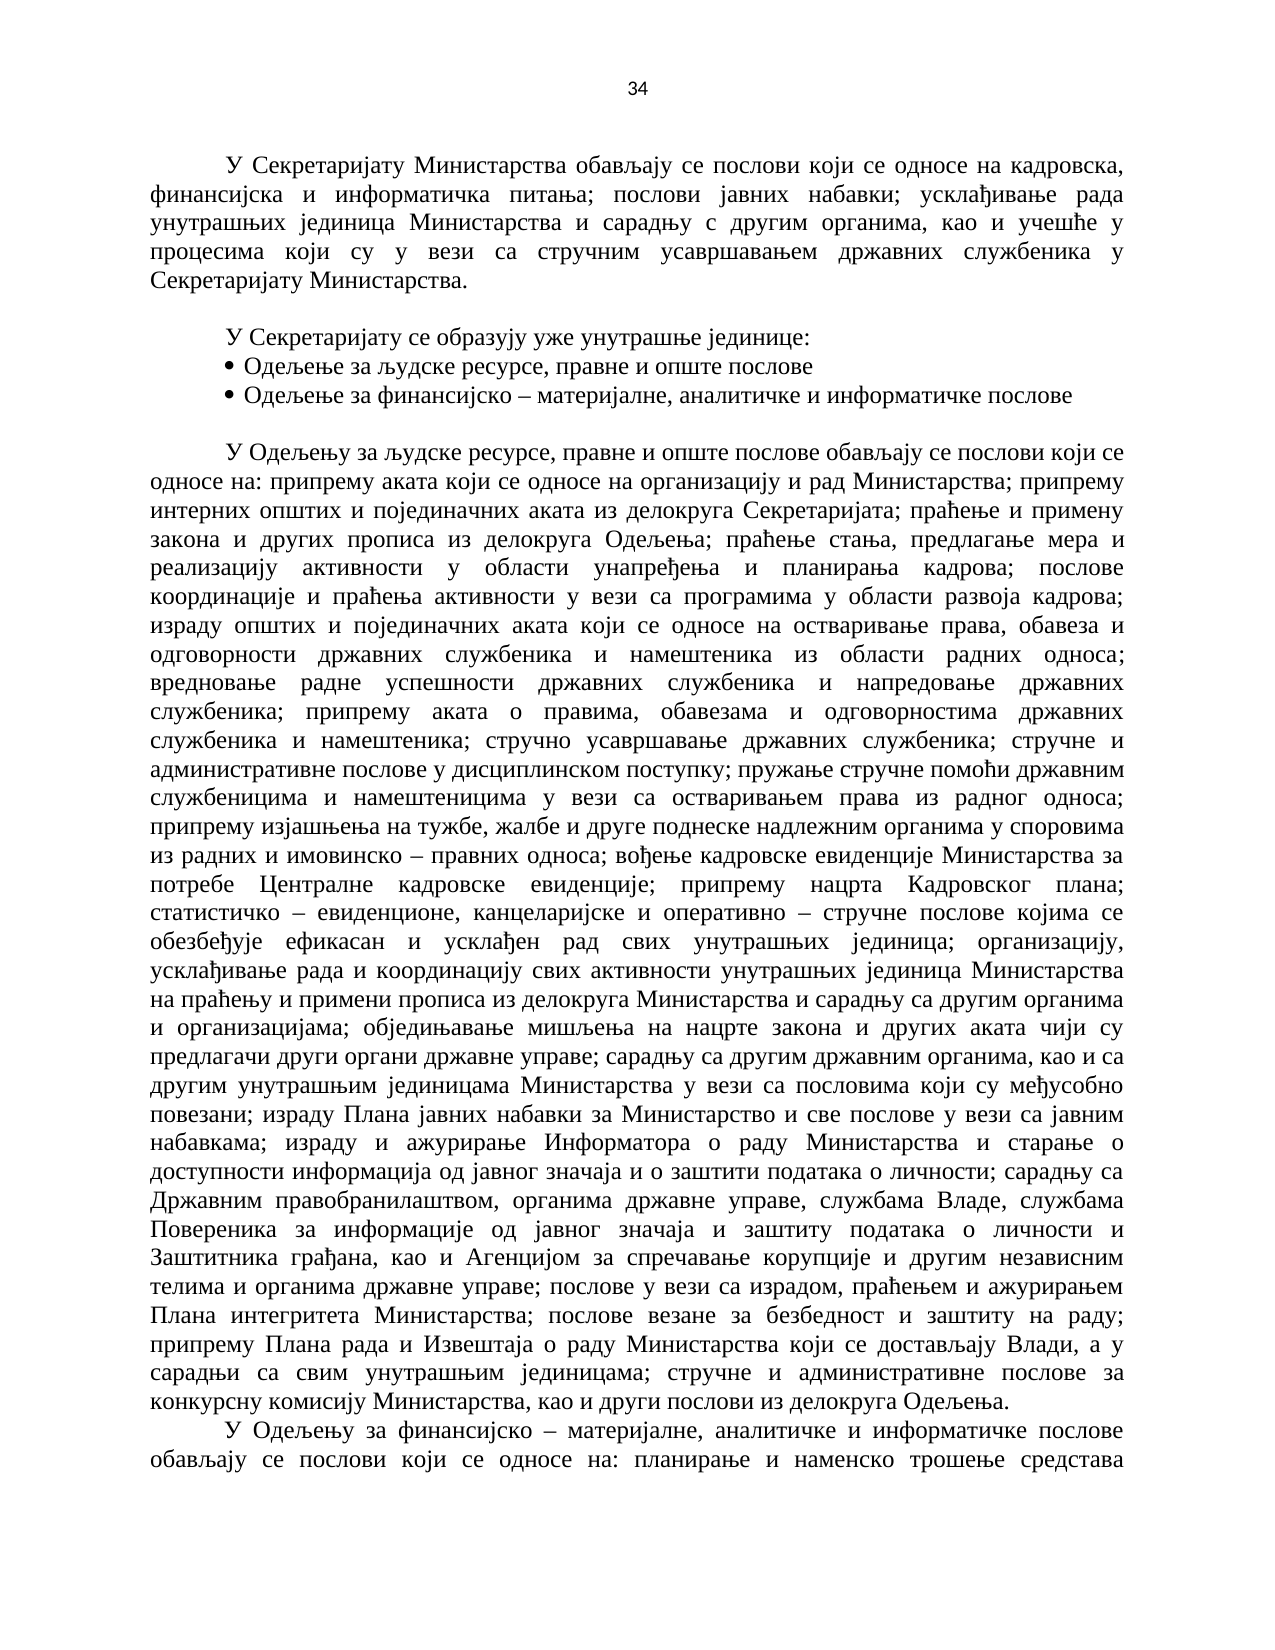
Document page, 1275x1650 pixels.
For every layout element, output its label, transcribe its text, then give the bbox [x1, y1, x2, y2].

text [150, 1415, 1125, 1472]
text У Секретаријату се образују уже унутрашње јединице: [150, 322, 1125, 351]
text У Одељењу за људске ресурсе, правне и опште послове обављају се послови који се односе на: припрему аката који се односе на организацију и рад Министарства; припрему интерних општих и појединачних аката из делокруга Секретаријата; праћење и примену закона и других прописа из делокруга Одељења; праћење стања, предлагање мера и реализацију активности у области унапређења и планирања кадрова; послове координације и праћења активности у вези са програмима у области развоја кадрова; израду општих и појединачних аката који се односе на остваривање права, обавеза и одговорности државних службеника и намештеника из области радних односа; вредновање радне успешности државних службеника и напредовање државних службеника; припрему аката о правима, обавезама и одговорностима државних службеника и намештеника; стручно усавршавање државних службеника; стручне и административне послове у дисциплинском поступку; пружање стручне помоћи државним службеницима и намештеницима у вези са остваривањем права из радног односа; припрему изјашњења на тужбе, жалбе и друге поднеске надлежним органима у споровима из радних и имовинско – правних односа; вођење кадровске евиденције Министарства за потребе Централне кадровске евиденције; припрему нацрта Кадровског плана; статистичко – евиденционе, канцеларијске и оперативно – стручне послове којима се обезбеђује ефикасан и усклађен рад свих унутрашњих јединица; организацију, усклађивање рада и координацију свих активности унутрашњих јединица Министарства на праћењу и примени прописа из делокруга Министарства и сарадњу са другим органима и организацијама; обједињавање мишљења на нацрте закона и других аката чији су предлагачи други органи државне управе; сарадњу са другим државним органима, као и са другим унутрашњим јединицама Министарства у вези са пословима који су међусобно повезани; израду Плана јавних набавки за Министарство и све послове у вези са јавним набавкама; израду и ажурирање Информатора о раду Министарства и старање о доступности информација од јавног значаја и о заштити података о личности; сарадњу са Државним правобранилаштвом, органима државне управе, службама Владе, службама Повереника за информације од јавног значаја и заштиту података о личности и Заштитника грађана, као и Агенцијом за спречавање корупције и другим независним телима и органима државне управе; послове у вези са израдом, праћењем и ажурирањем Плана интегритета Министарства; послове везане за безбедност и заштиту на раду; припрему Плана рада и Извештаја о раду Министарства који се достављају Влади, а у сарадњи са свим унутрашњим јединицама; стручне и административне послове за конкурсну комисију Министарства, као и други послови из делокруга Одељења. [150, 437, 1125, 1415]
list Одељење за људске ресурсе, правне и опште послове [150, 351, 1125, 380]
text У Секретаријату Министарства обављају се послови који се односе на кадровска, финансијска и информатичка питања; послови јавних набавки; усклађивање рада унутрашњих јединица Министарства и сарадњу с другим органима, као и учешће у процесима који су у вези са стручним усавршавањем државних службеника у Секретаријату Министарства. [150, 150, 1125, 294]
list Одељење за финансијско – материјалне, аналитичке и информатичке послове [150, 380, 1125, 409]
